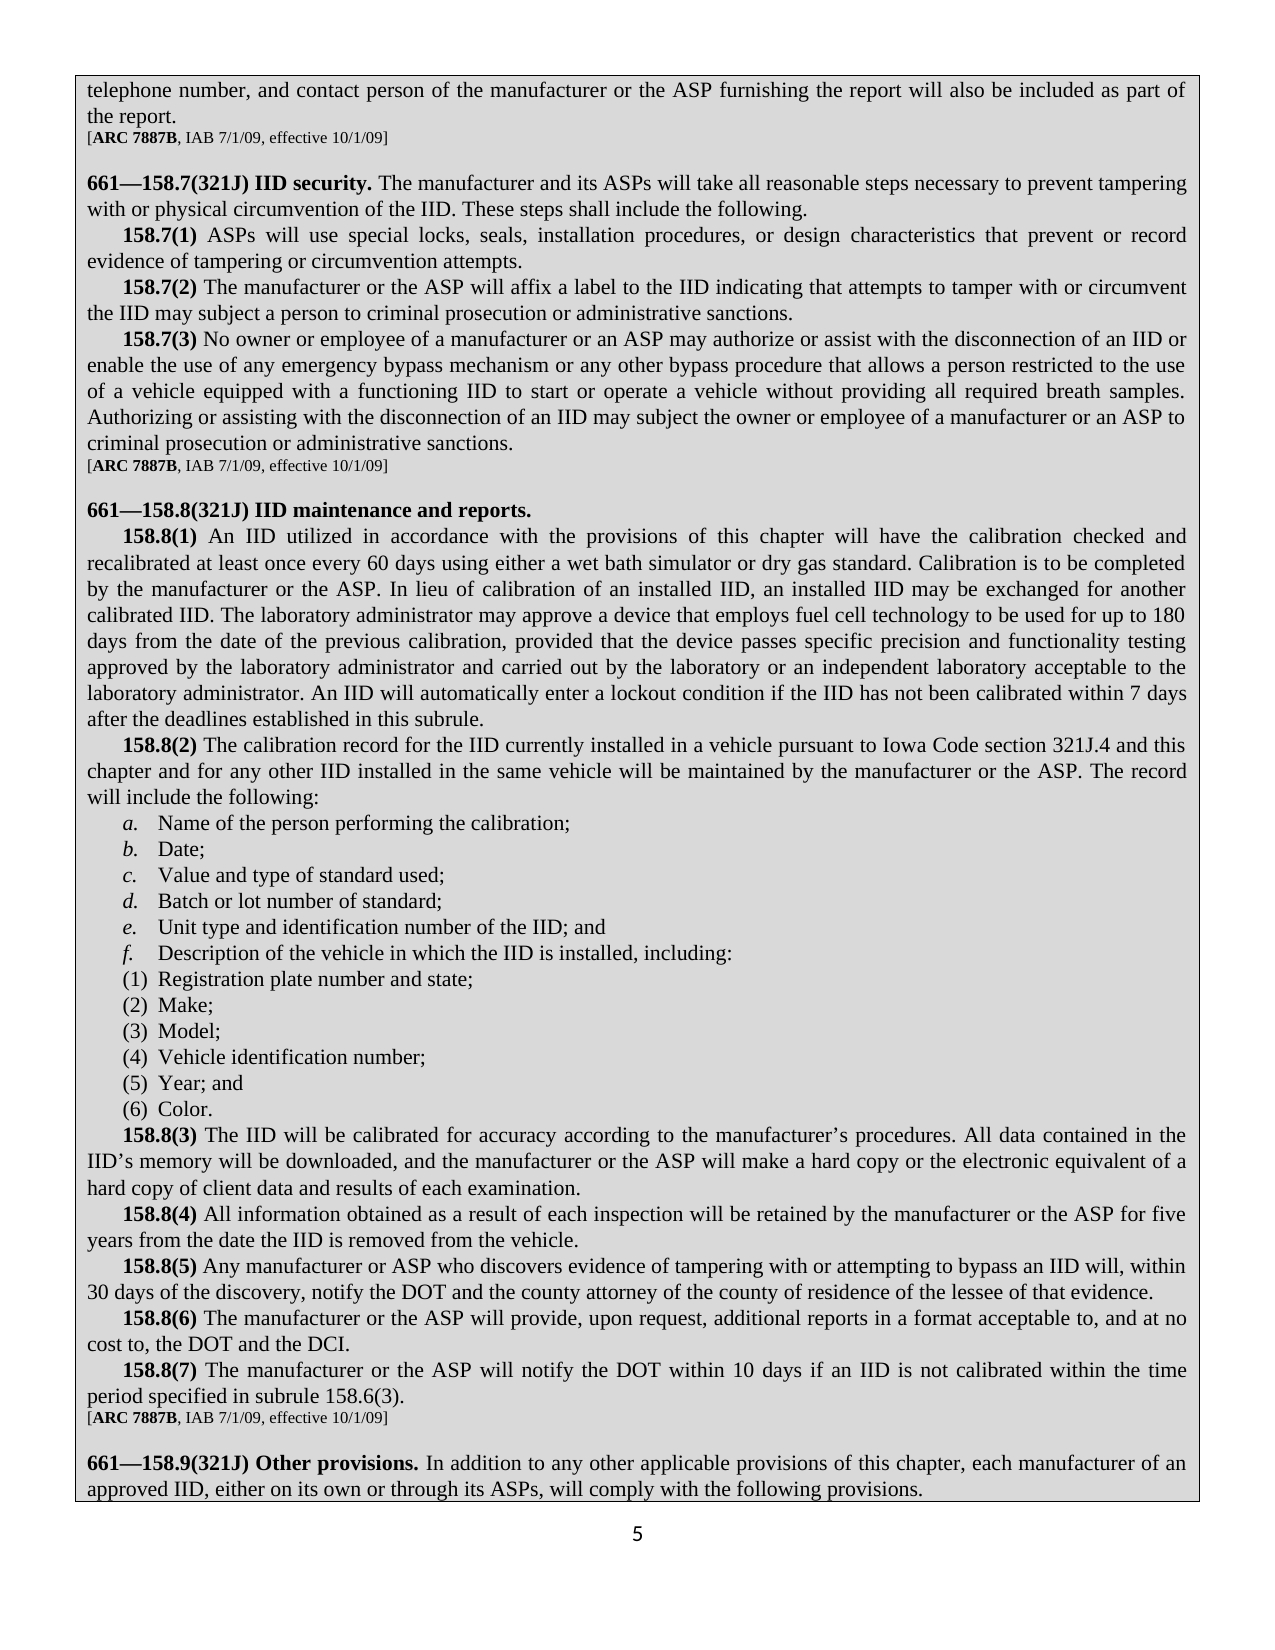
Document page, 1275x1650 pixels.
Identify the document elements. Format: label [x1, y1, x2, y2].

table_header [76, 76, 1199, 1501]
